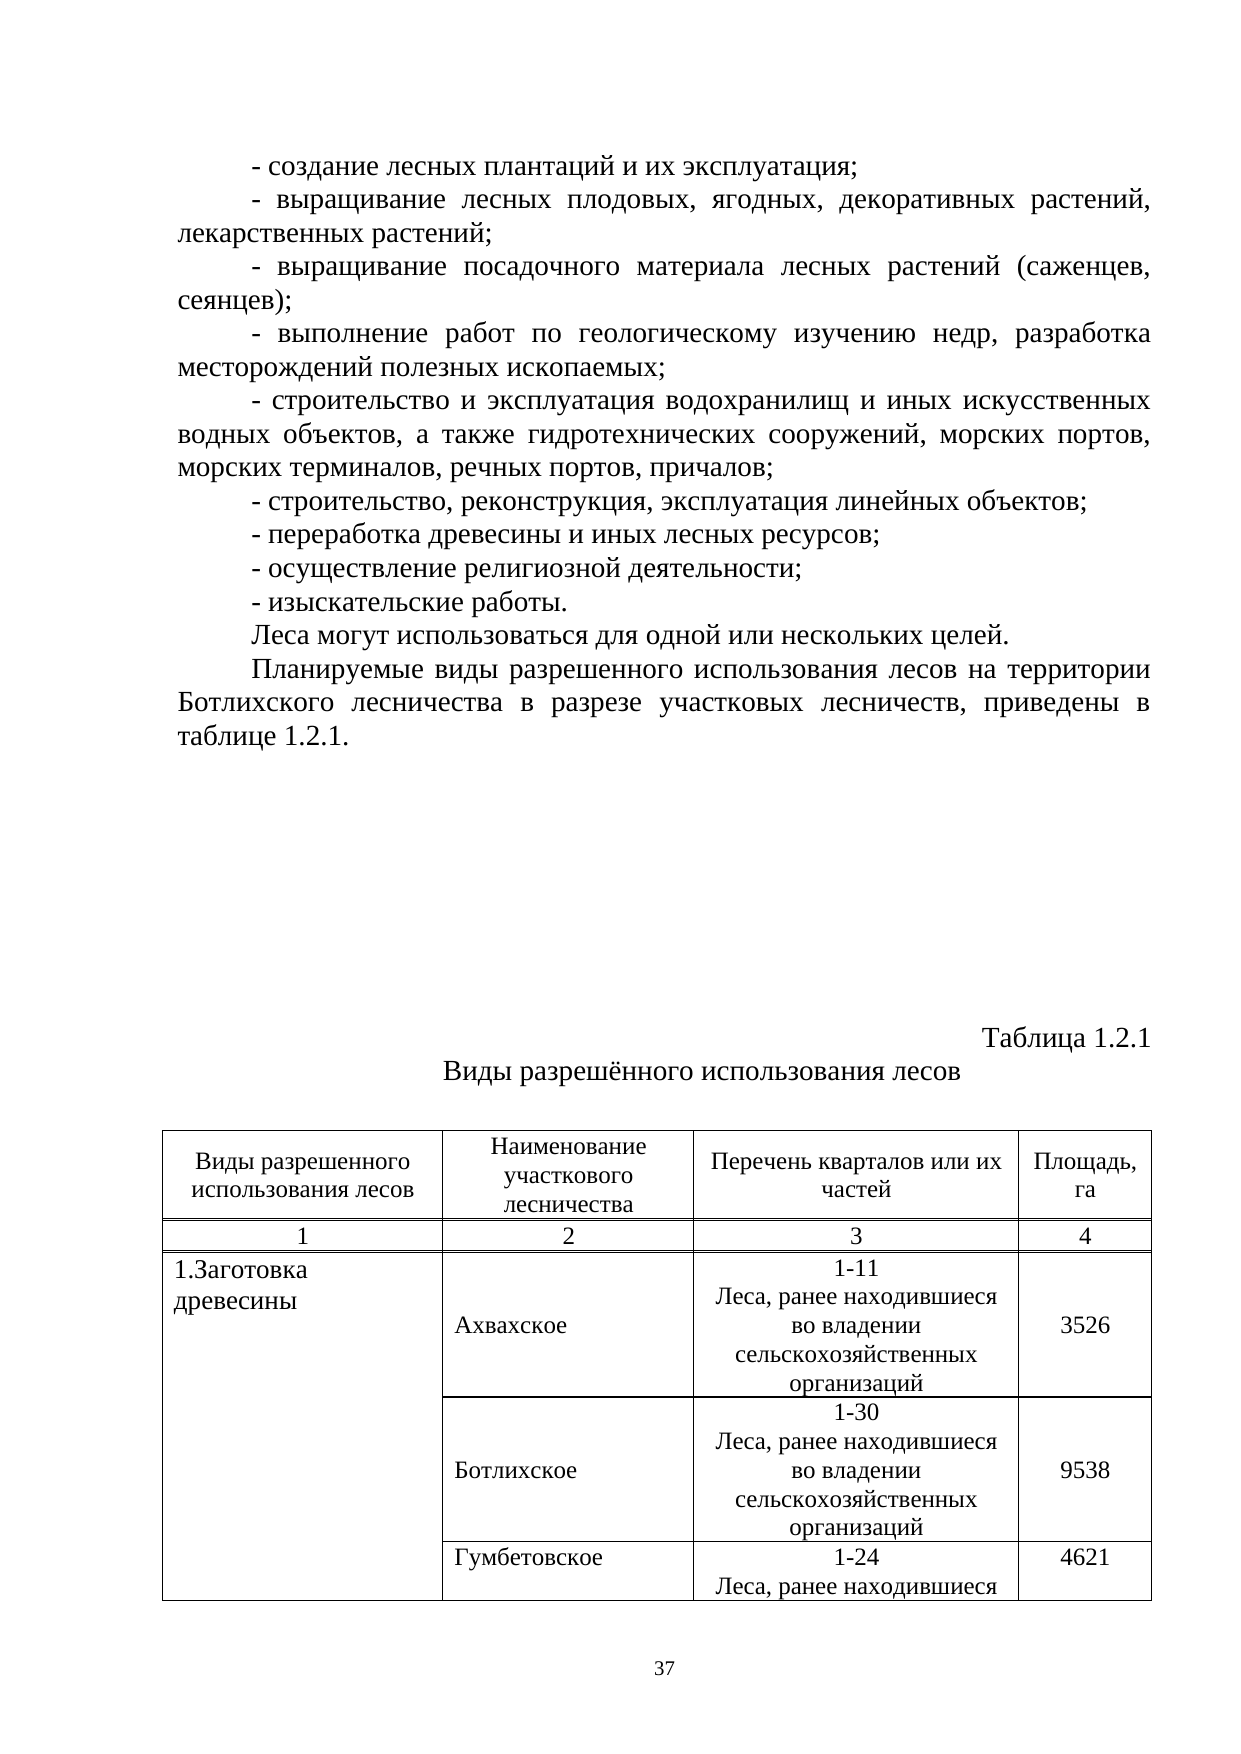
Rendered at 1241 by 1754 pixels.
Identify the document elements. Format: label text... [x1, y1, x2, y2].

table_cell 4621 [1019, 1542, 1151, 1600]
table_cell 3526 [1019, 1253, 1151, 1396]
text - выращивание лесных плодовых, ягодных, декоративных растений, лекарственных растений; [177, 181, 1152, 248]
table_cell 2 [443, 1221, 693, 1249]
text - осуществление религиозной деятельности; [177, 550, 1152, 584]
text - изыскательские работы. [177, 584, 1152, 617]
text Таблица 1.2.1 [177, 1020, 1152, 1053]
table_cell 1 [163, 1221, 442, 1249]
text Леса могут использоваться для одной или нескольких целей. [177, 617, 1152, 651]
table_cell Гумбетовское [443, 1542, 693, 1600]
text - создание лесных плантаций и их эксплуатация; [177, 148, 1152, 181]
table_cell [694, 1542, 1018, 1600]
table_cell Ботлихское [443, 1398, 693, 1541]
table_cell 1-11 Леса, ранее находившиеся во владении сельскохозяйственных организаций [694, 1253, 1018, 1396]
text - переработка древесины и иных лесных ресурсов; [177, 517, 1152, 550]
table_cell Ахвахское [443, 1253, 693, 1396]
table_header Виды разрешенного использования лесов [163, 1131, 442, 1218]
table_cell 9538 [1019, 1398, 1151, 1541]
text - выращивание посадочного материала лесных растений (саженцев, сеянцев); [177, 248, 1152, 315]
text - строительство, реконструкция, эксплуатация линейных объектов; [177, 483, 1152, 517]
text Планируемые виды разрешенного использования лесов на территории Ботлихского лесничества в разрезе участковых лесничеств, приведены в таблице 1.2.1. [177, 651, 1152, 751]
table_cell 4 [1019, 1221, 1151, 1249]
table_cell 1-30 Леса, ранее находившиеся во владении сельскохозяйственных организаций [694, 1398, 1018, 1541]
table_header Наименование участкового лесничества [443, 1131, 693, 1218]
table_cell 3 [694, 1221, 1018, 1249]
table_cell 1.Заготовка древесины [163, 1253, 442, 1600]
text Виды разрешённого использования лесов [177, 1053, 1152, 1087]
table_header Площадь, га [1019, 1131, 1151, 1218]
table_header Перечень кварталов или их частей [694, 1131, 1018, 1218]
text - выполнение работ по геологическому изучению недр, разработка месторождений полезных ископаемых; [177, 315, 1152, 382]
text - строительство и эксплуатация водохранилищ и иных искусственных водных объектов, а также гидротехнических сооружений, морских портов, морских терминалов, речных портов, причалов; [177, 382, 1152, 483]
